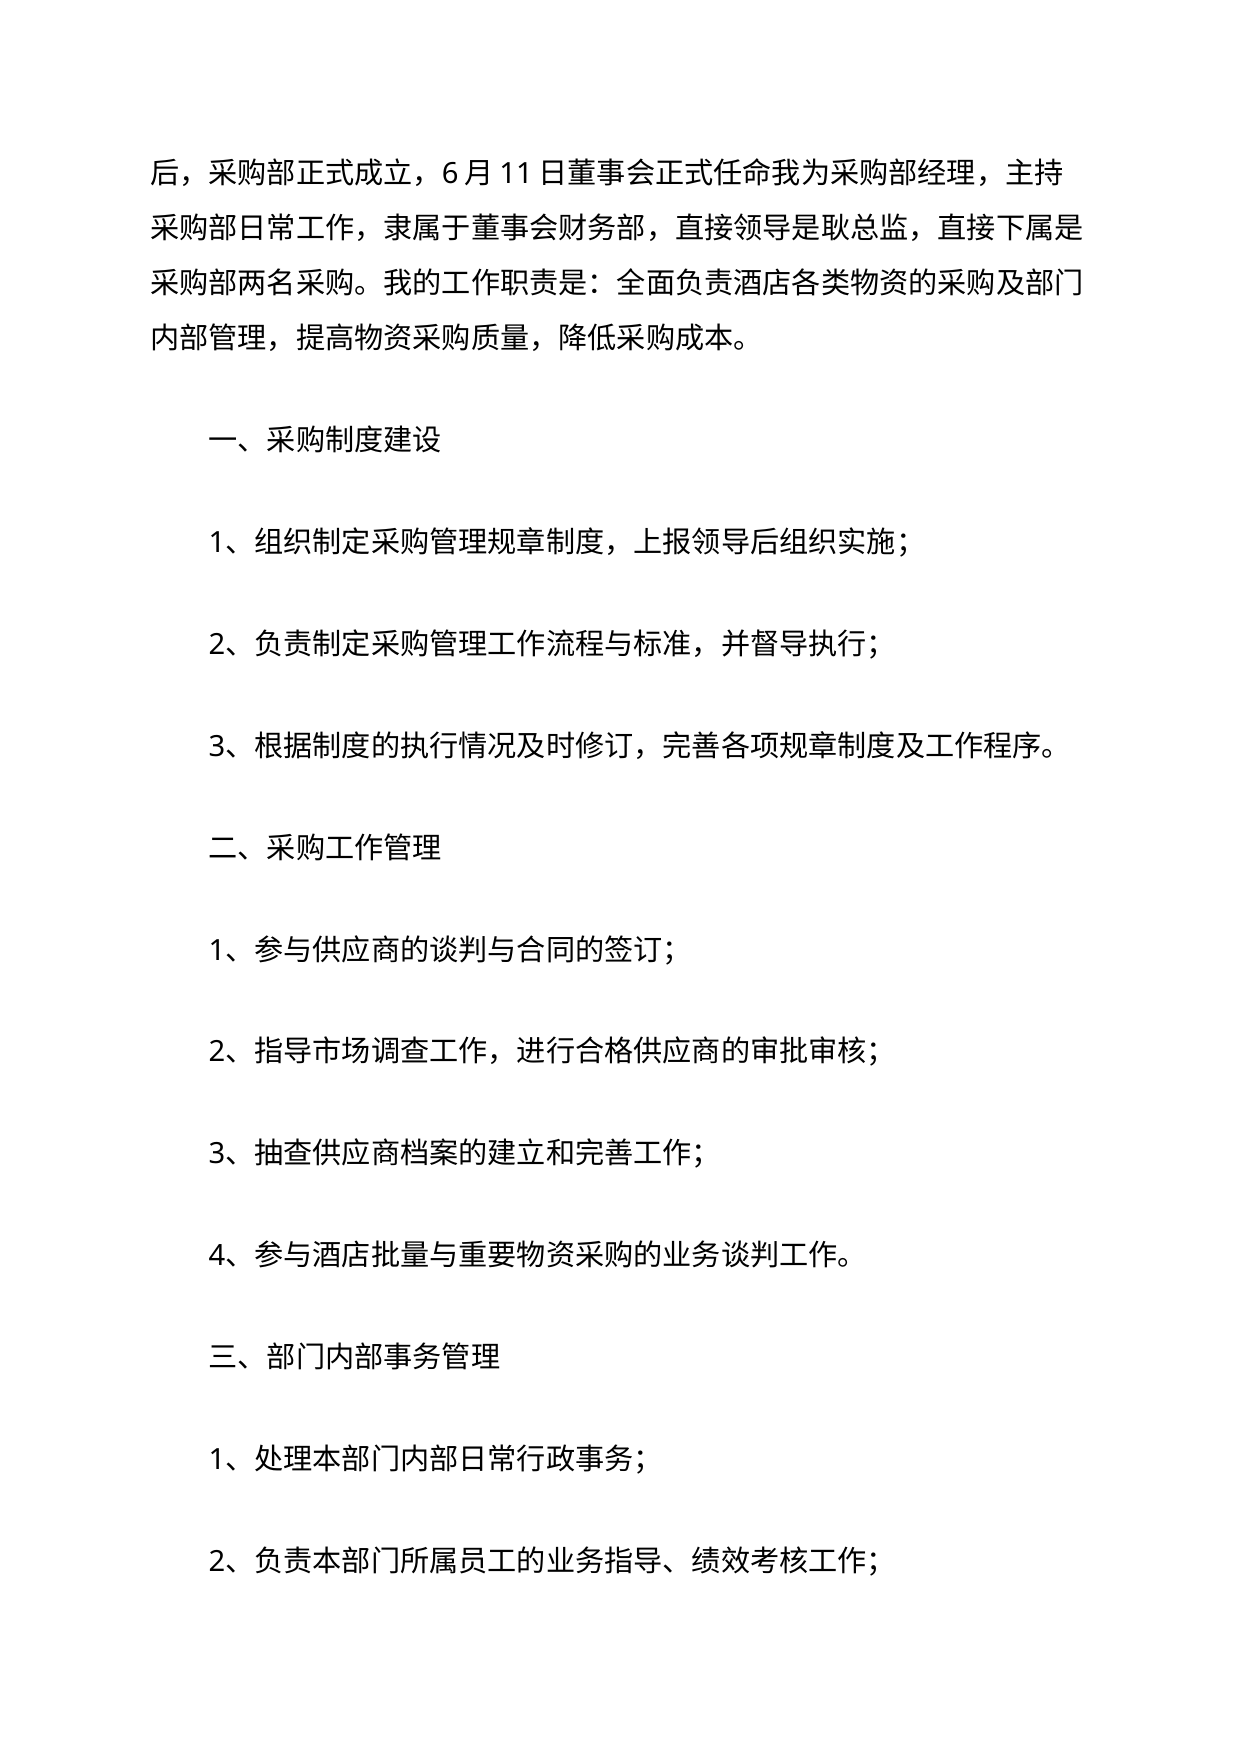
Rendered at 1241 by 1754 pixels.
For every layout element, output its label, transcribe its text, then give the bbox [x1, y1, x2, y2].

text 1、组织制定采购管理规章制度，上报领导后组织实施； [150, 518, 1090, 561]
text 一、采购制度建设 [150, 417, 1090, 459]
text 2、指导市场调查工作，进行合格供应商的审批审核； [150, 1028, 1090, 1070]
text 2、负责本部门所属员工的业务指导、绩效考核工作； [150, 1538, 1090, 1580]
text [150, 150, 1090, 357]
text 3、抽查供应商档案的建立和完善工作； [150, 1130, 1090, 1172]
text 二、采购工作管理 [150, 824, 1090, 867]
text 4、参与酒店批量与重要物资采购的业务谈判工作。 [150, 1232, 1090, 1274]
text 2、负责制定采购管理工作流程与标准，并督导执行； [150, 620, 1090, 663]
text 1、参与供应商的谈判与合同的签订； [150, 926, 1090, 968]
text 3、根据制度的执行情况及时修订，完善各项规章制度及工作程序。 [150, 722, 1090, 765]
text 1、处理本部门内部日常行政事务； [150, 1436, 1090, 1478]
text 三、部门内部事务管理 [150, 1334, 1090, 1376]
